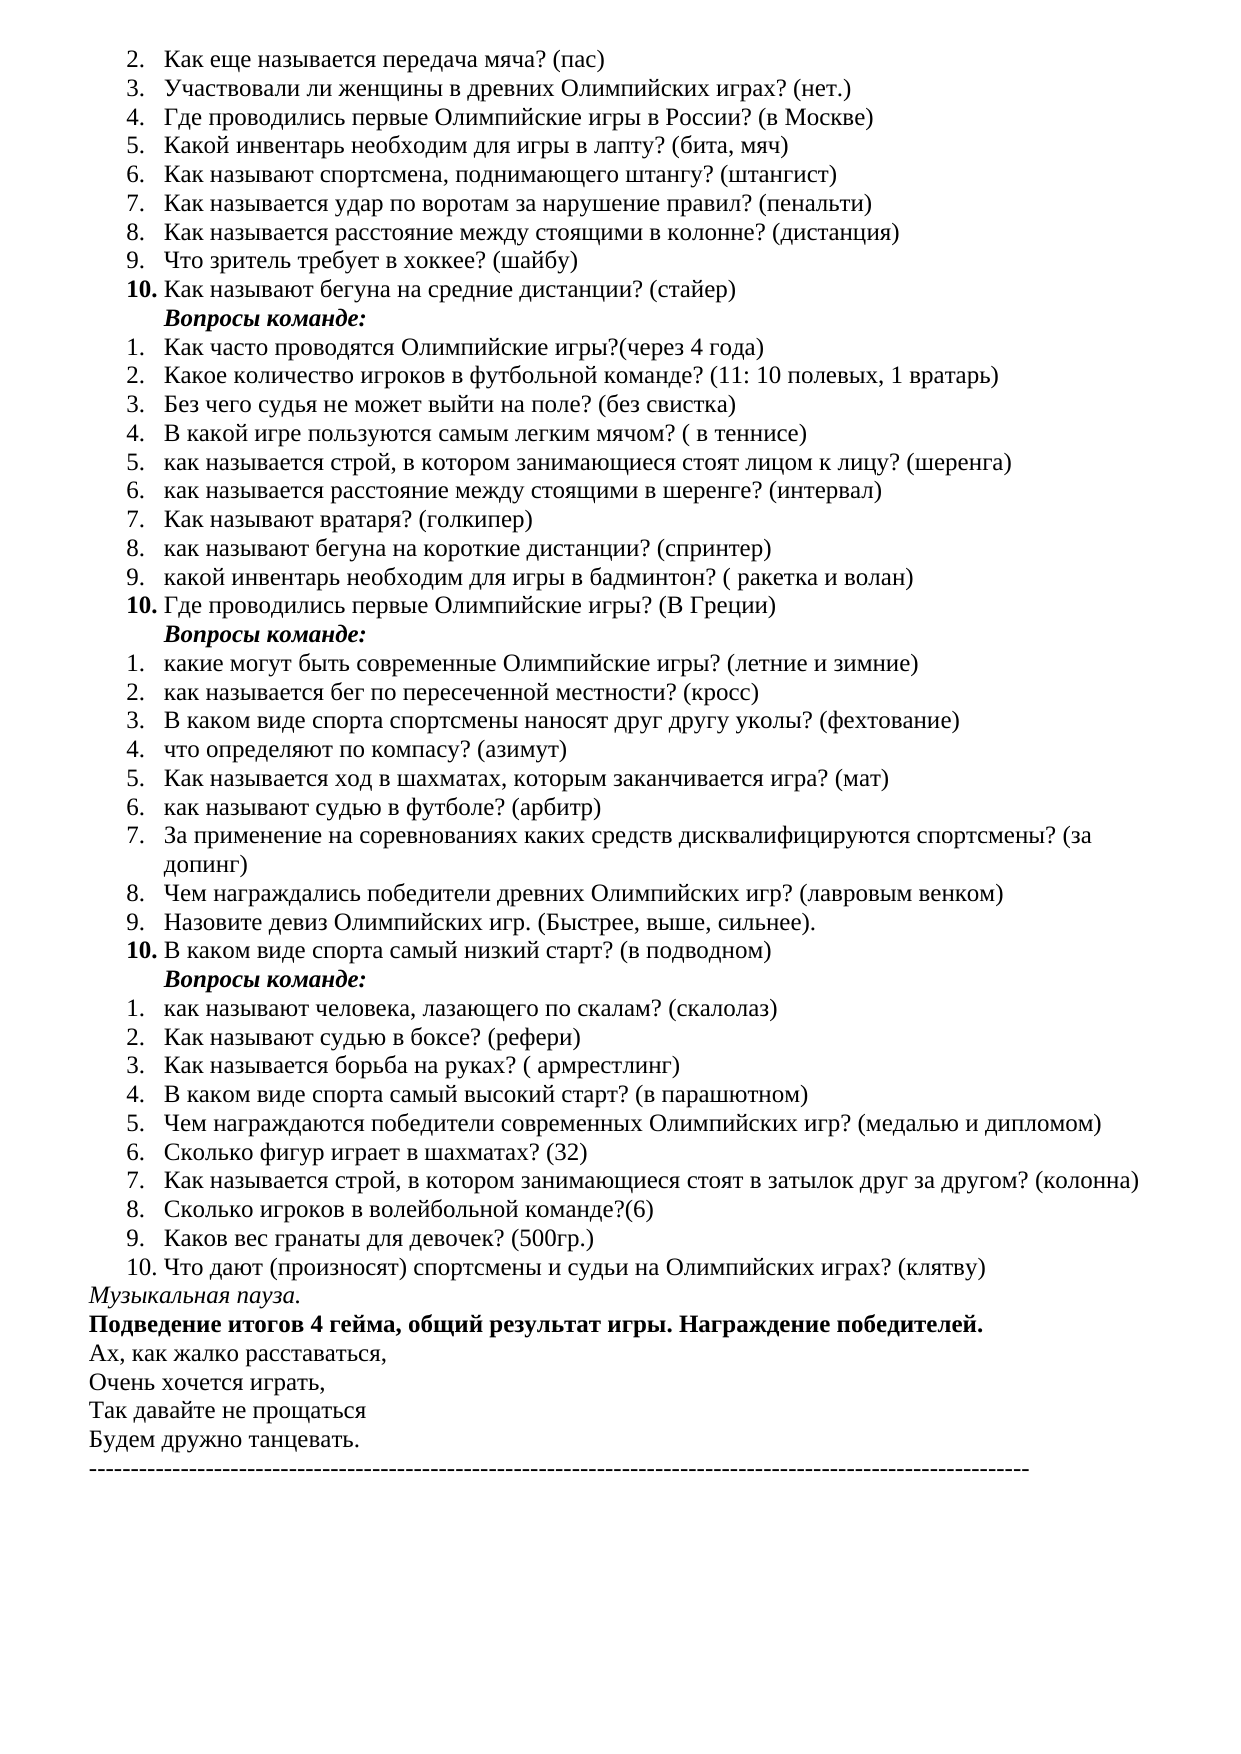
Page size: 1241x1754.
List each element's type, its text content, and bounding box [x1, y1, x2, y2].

list В каком виде спорта самый высокий старт? (в парашютном) [126, 1079, 1152, 1108]
list Без чего судья не может выйти на поле? (без свистка) [126, 389, 1152, 418]
list что определяют по компасу? (азимут) [126, 734, 1152, 763]
list Что дают (произносят) спортсмены и судьи на Олимпийских играх? (клятву) [126, 1252, 1152, 1281]
list Как называют судью в боксе? (рефери) [126, 1022, 1152, 1051]
list Как называют вратаря? (голкипер) [126, 504, 1152, 533]
list Как называют спортсмена, поднимающего штангу? (штангист) [126, 159, 1152, 188]
list какой инвентарь необходим для игры в бадминтон? ( ракетка и волан) [126, 562, 1152, 591]
list Сколько фигур играет в шахматах? (32) [126, 1137, 1152, 1166]
list Сколько игроков в волейбольной команде?(6) [126, 1194, 1152, 1223]
list В каком виде спорта спортсмены наносят друг другу уколы? (фехтование) [126, 706, 1152, 734]
text Музыкальная пауза. Подведение итогов 4 гейма, общий результат игры. Награждение победителей. Ах, как жалко расставаться, Очень хочется играть, Так давайте не прощаться Будем дружно танцевать. [89, 1281, 1152, 1453]
list Как называют бегуна на средние дистанции? (стайер) Вопросы команде: [126, 274, 1152, 332]
list Каков вес гранаты для девочек? (500гр.) [126, 1223, 1152, 1252]
list как называют бегуна на короткие дистанции? (спринтер) [126, 533, 1152, 562]
list как называется бег по пересеченной местности? (кросс) [126, 677, 1152, 706]
list Как называется расстояние между стоящими в колонне? (дистанция) [126, 217, 1152, 246]
list как называется расстояние между стоящими в шеренге? (интервал) [126, 476, 1152, 504]
list Участвовали ли женщины в древних Олимпийских играх? (нет.) [126, 73, 1152, 102]
list В какой игре пользуются самым легким мячом? ( в теннисе) [126, 418, 1152, 447]
list Как называется строй, в котором занимающиеся стоят в затылок друг за другом? (колонна) [126, 1166, 1152, 1194]
list Где проводились первые Олимпийские игры в России? (в Москве) [126, 102, 1152, 131]
list Как еще называется передача мяча? (пас) [126, 44, 1152, 73]
list как называют человека, лазающего по скалам? (скалолаз) [126, 993, 1152, 1022]
list Назовите девиз Олимпийских игр. (Быстрее, выше, сильнее). [126, 907, 1152, 936]
list Чем награждаются победители современных Олимпийских игр? (медалью и дипломом) [126, 1108, 1152, 1137]
list Как называется борьба на руках? ( армрестлинг) [126, 1051, 1152, 1079]
list Какой инвентарь необходим для игры в лапту? (бита, мяч) [126, 131, 1152, 159]
list Где проводились первые Олимпийские игры? (В Греции) Вопросы команде: [126, 591, 1152, 648]
list Как называется удар по воротам за нарушение правил? (пенальти) [126, 188, 1152, 217]
list Как называется ход в шахматах, которым заканчивается игра? (мат) [126, 763, 1152, 792]
list Что зритель требует в хоккее? (шайбу) [126, 246, 1152, 274]
list В каком виде спорта самый низкий старт? (в подводном) Вопросы команде: [126, 936, 1152, 993]
list Как часто проводятся Олимпийские игры?(через 4 года) [126, 332, 1152, 361]
list как называется строй, в котором занимающиеся стоят лицом к лицу? (шеренга) [126, 447, 1152, 476]
list Какое количество игроков в футбольной команде? (11: 10 полевых, 1 вратарь) [126, 361, 1152, 389]
list какие могут быть современные Олимпийские игры? (летние и зимние) [126, 648, 1152, 677]
list За применение на соревнованиях каких средств дисквалифицируются спортсмены? (за допинг) [126, 821, 1152, 878]
text ----------------------------------------------------------------------------------------------------------------- [89, 1453, 1152, 1482]
list как называют судью в футболе? (арбитр) [126, 792, 1152, 821]
list Чем награждались победители древних Олимпийских игр? (лавровым венком) [126, 878, 1152, 907]
